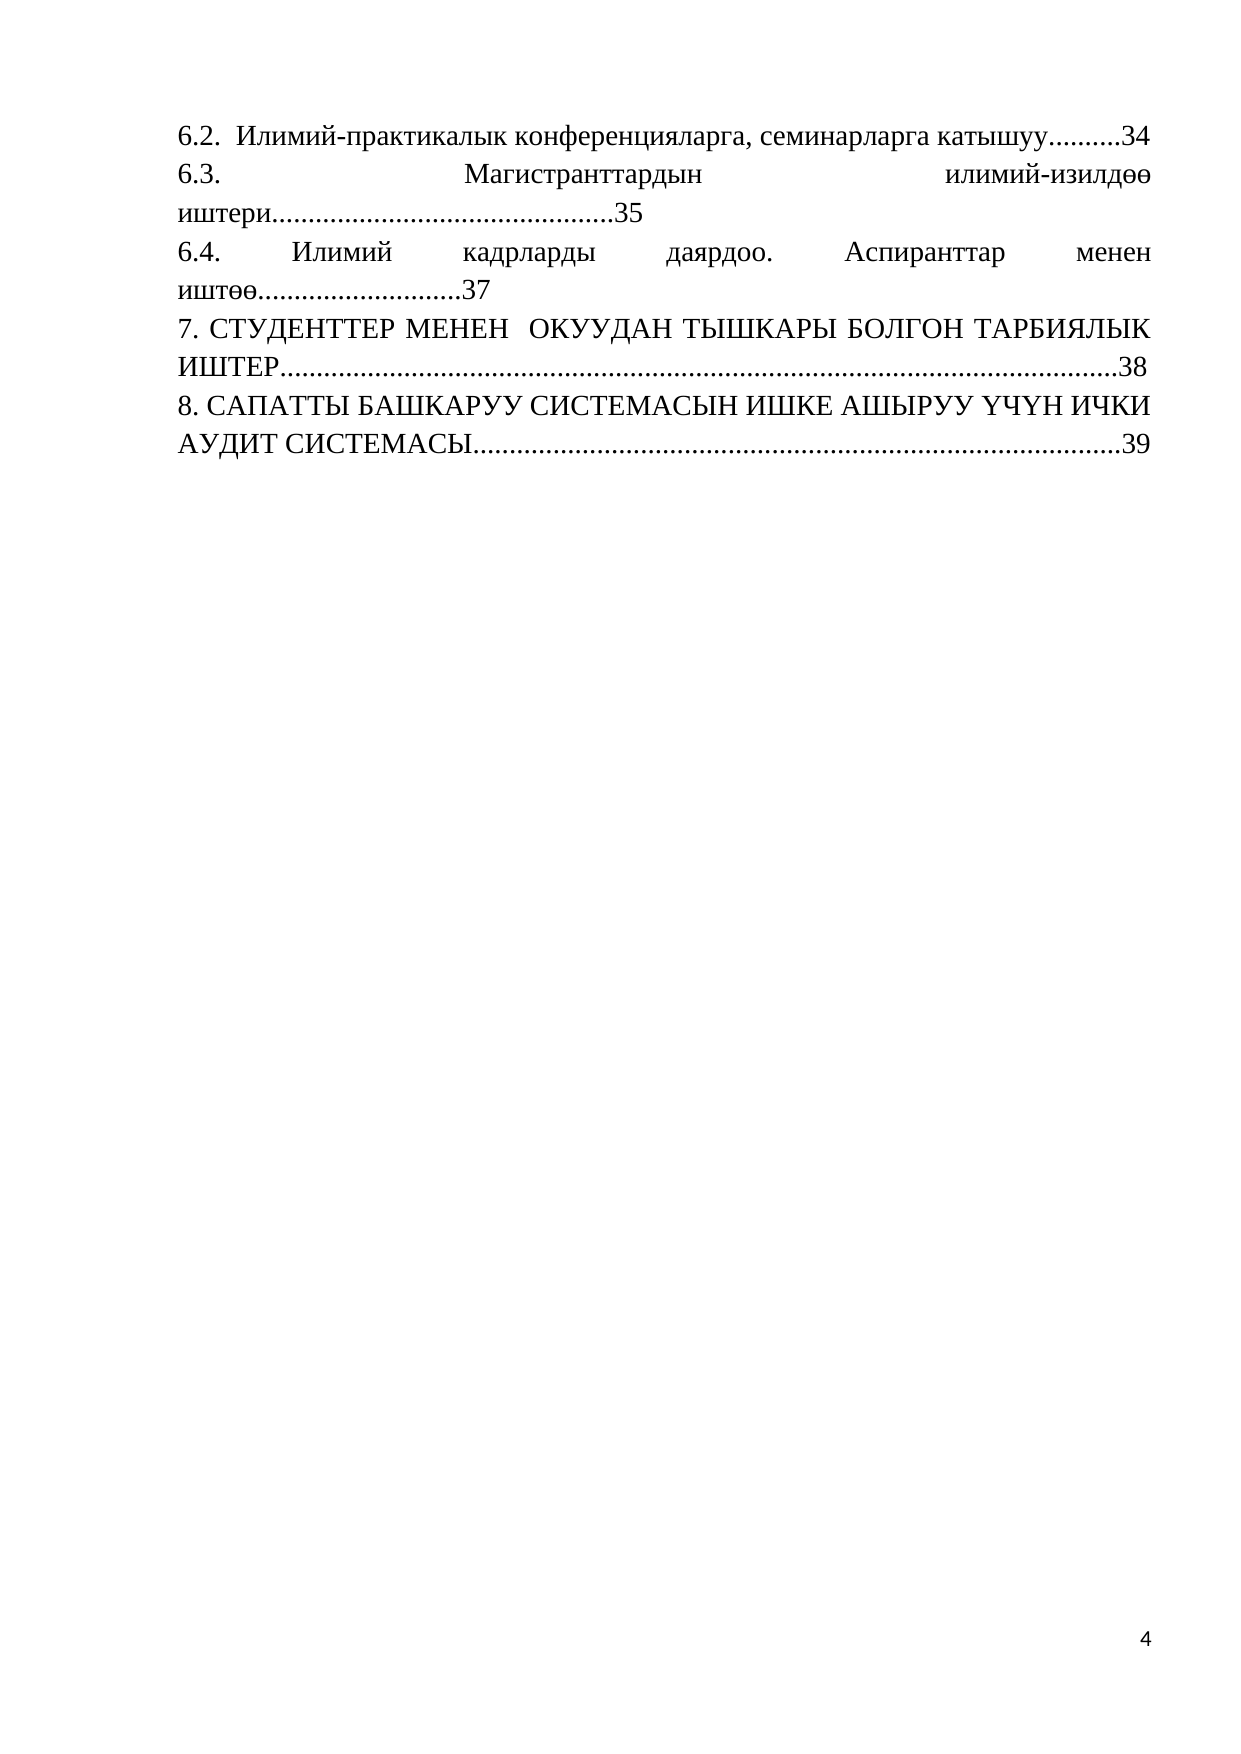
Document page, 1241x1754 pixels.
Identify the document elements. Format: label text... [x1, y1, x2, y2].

text 6.3. Магистранттардын илимий-изилдөө иштери...............................................35 [177, 157, 1152, 229]
text 6.2. Илимий-практикалык конференцияларга, семинарларга катышуу..........34 [177, 118, 1152, 152]
text 8. САПАТТЫ БАШКАРУУ СИСТЕМАСЫН ИШКЕ АШЫРУУ ҮЧҮН ИЧКИ АУДИТ СИСТЕМАСЫ.........................................................................................39 [177, 388, 1152, 460]
text 6.4. Илимий кадрларды даярдоо. Аспиранттар менен иштөө............................37 [177, 234, 1152, 306]
text 7. студенттер менен Окуудан тышкары болгон тарбиялык иштер...................................................................................................................38 [177, 311, 1152, 383]
